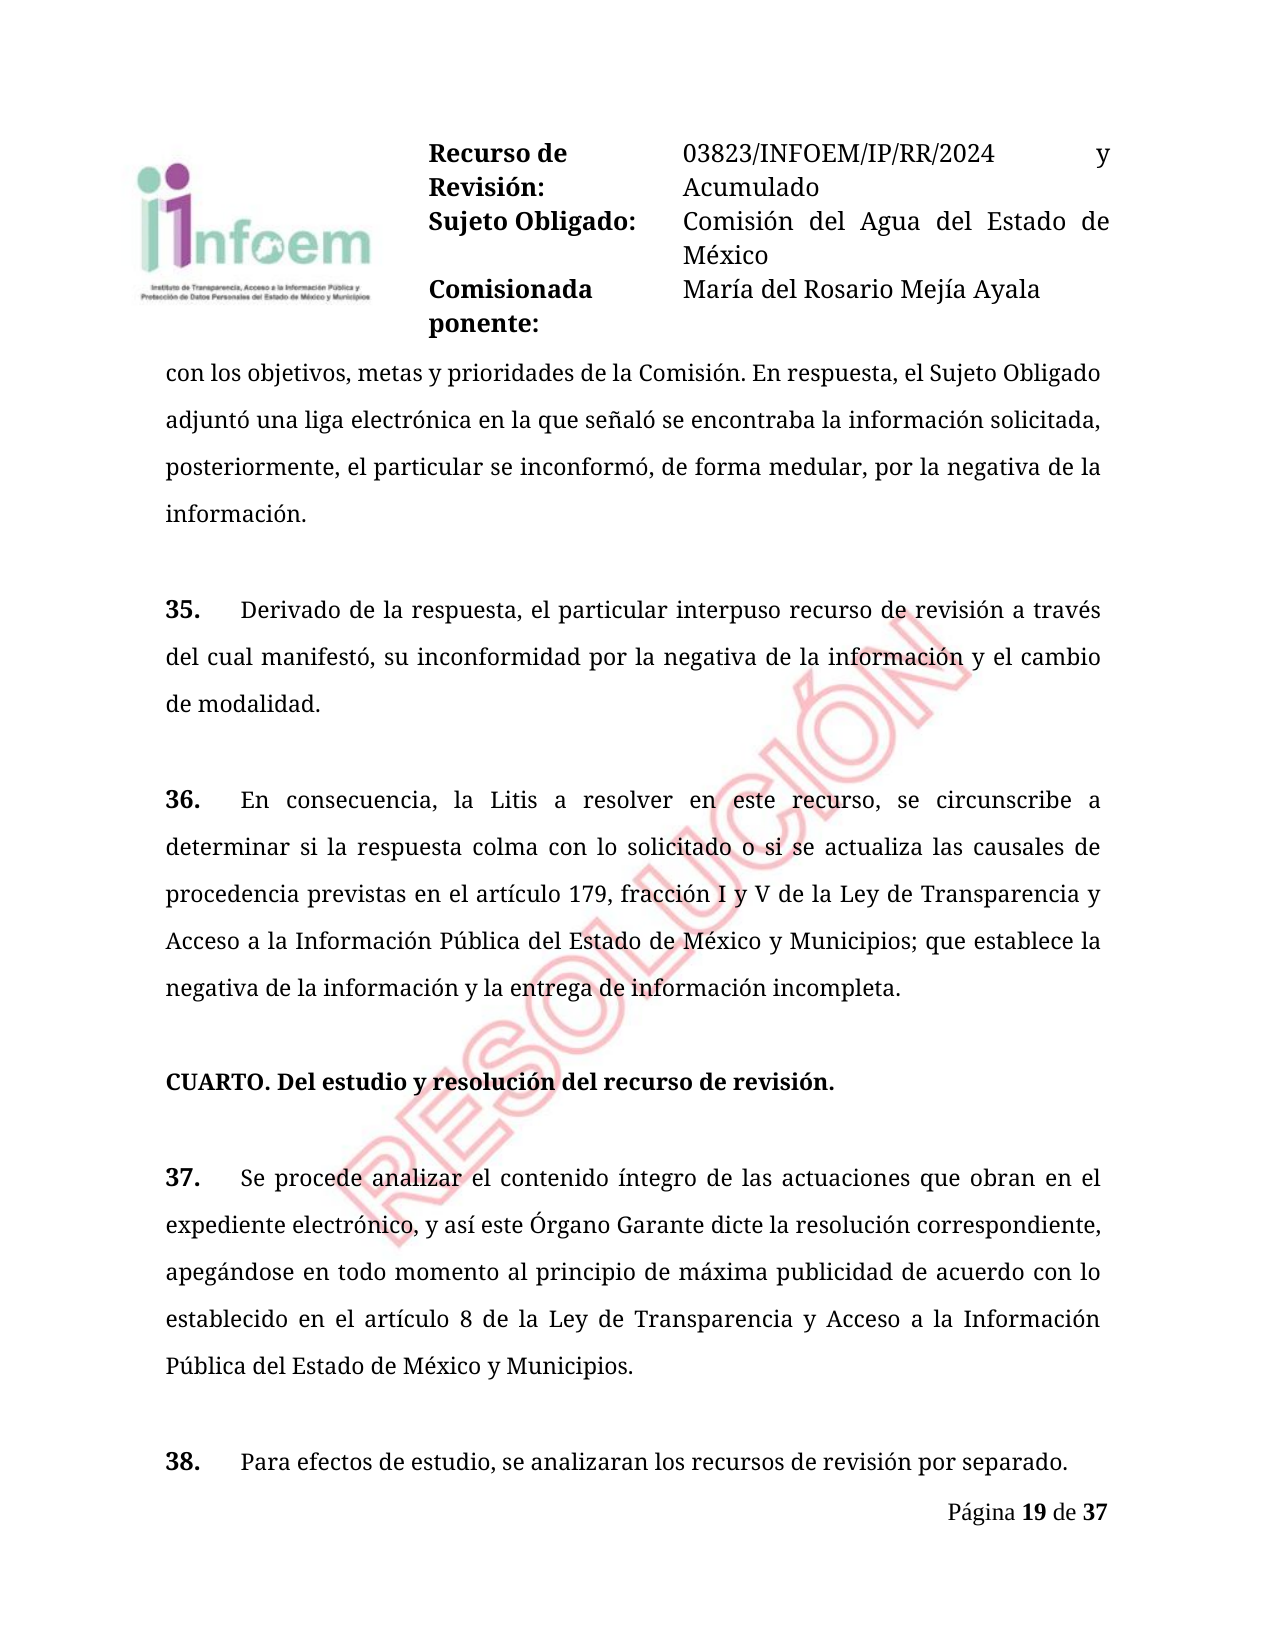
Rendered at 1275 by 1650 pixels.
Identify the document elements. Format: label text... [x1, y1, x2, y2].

picture [22, 105, 1251, 1650]
text CUARTO. Del estudio y resolución del recurso de revisión. [165, 1066, 1102, 1097]
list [165, 357, 1102, 529]
list Para efectos de estudio, se analizaran los recursos de revisión por separado. [165, 1443, 1102, 1477]
list En consecuencia, la Litis a resolver en este recurso, se circunscribe a determinar si la respuesta colma con lo solicitado o si se actualiza las causales de procedencia previstas en el artículo 179, fracción I y V de la Ley de Transparencia y Acceso a la Información Pública del Estado de México y Municipios; que establece la negativa de la información y la entrega de información incompleta. [165, 782, 1102, 1003]
list Se procede analizar el contenido íntegro de las actuaciones que obran en el expediente electrónico, y así este Órgano Garante dicte la resolución correspondiente, apegándose en todo momento al principio de máxima publicidad de acuerdo con lo establecido en el artículo 8 de la Ley de Transparencia y Acceso a la Información Pública del Estado de México y Municipios. [165, 1159, 1102, 1381]
list Derivado de la respuesta, el particular interpuso recurso de revisión a través del cual manifestó, su inconformidad por la negativa de la información y el cambio de modalidad. [165, 591, 1102, 719]
